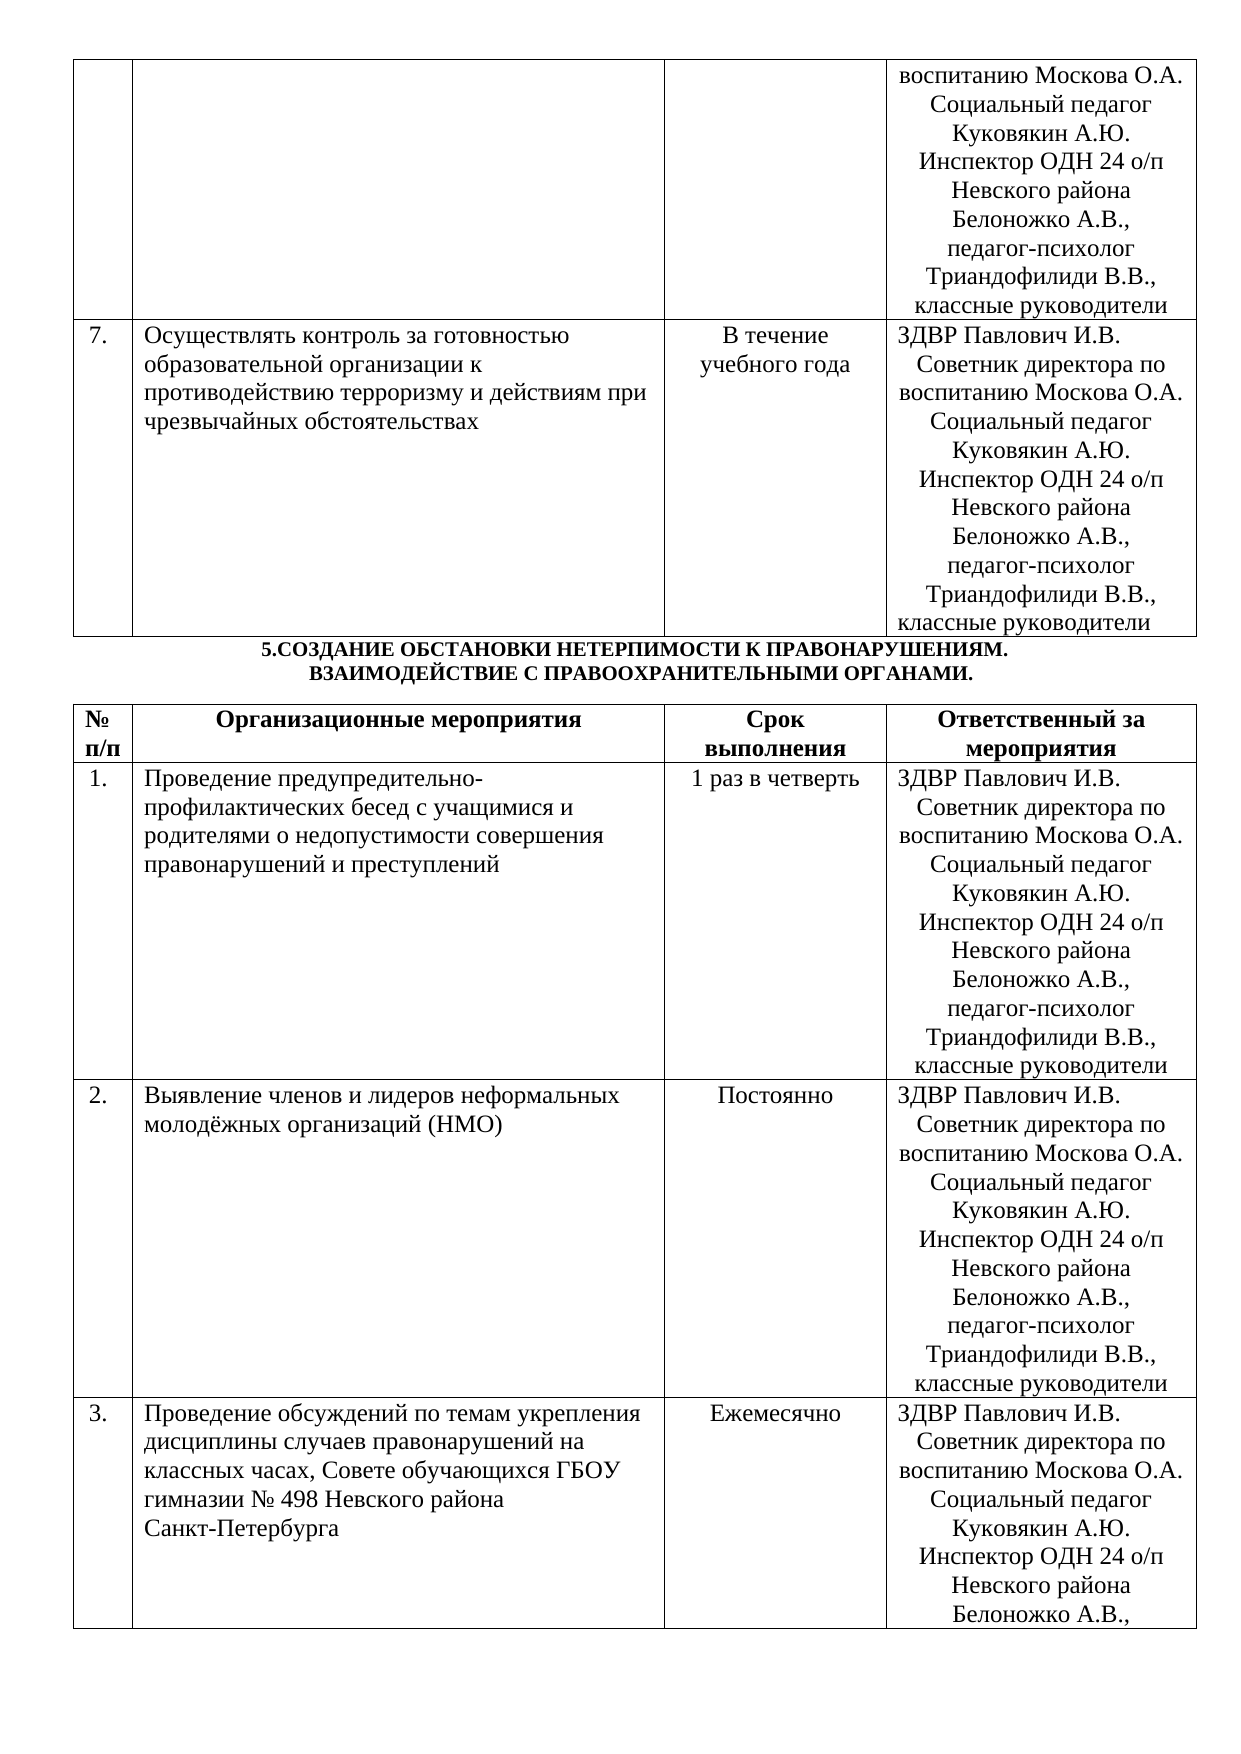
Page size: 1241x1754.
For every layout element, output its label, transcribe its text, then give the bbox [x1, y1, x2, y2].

table_cell Осуществлять контроль за готовностью образовательной организации к противодействию терроризму и действиям при чрезвычайных обстоятельствах [133, 320, 664, 636]
table_cell В течение учебного года [665, 320, 886, 636]
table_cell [665, 60, 886, 319]
table_header Организационные мероприятия [133, 705, 664, 762]
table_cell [887, 1398, 1196, 1628]
table_cell Постоянно [665, 1080, 886, 1397]
table_cell [74, 320, 132, 636]
table_cell Проведение предупредительно-профилактических бесед с учащимися и родителями о недопустимости совершения правонарушений и преступлений [133, 763, 664, 1079]
table_cell [74, 1080, 132, 1397]
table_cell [887, 60, 1196, 319]
table_cell Выявление членов и лидеров неформальных молодёжных организаций (НМО) [133, 1080, 664, 1397]
text 5.СОЗДАНИЕ ОБСТАНОВКИ НЕТЕРПИМОСТИ К ПРАВОНАРУШЕНИЯМ. [88, 637, 1181, 661]
table_cell 1 раз в четверть [665, 763, 886, 1079]
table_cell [133, 1398, 664, 1628]
list ВЗАИМОДЕЙСТВИЕ С ПРАВООХРАНИТЕЛЬНЫМИ ОРГАНАМИ. [199, 661, 1181, 685]
table_header Срок выполнения [665, 705, 886, 762]
table_header Ответственный за мероприятия [887, 705, 1196, 762]
table_cell [74, 763, 132, 1079]
table_header № п/п [74, 705, 132, 762]
table_cell [74, 60, 132, 319]
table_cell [133, 60, 664, 319]
table_cell Ежемесячно [665, 1398, 886, 1628]
table_cell [74, 1398, 132, 1628]
